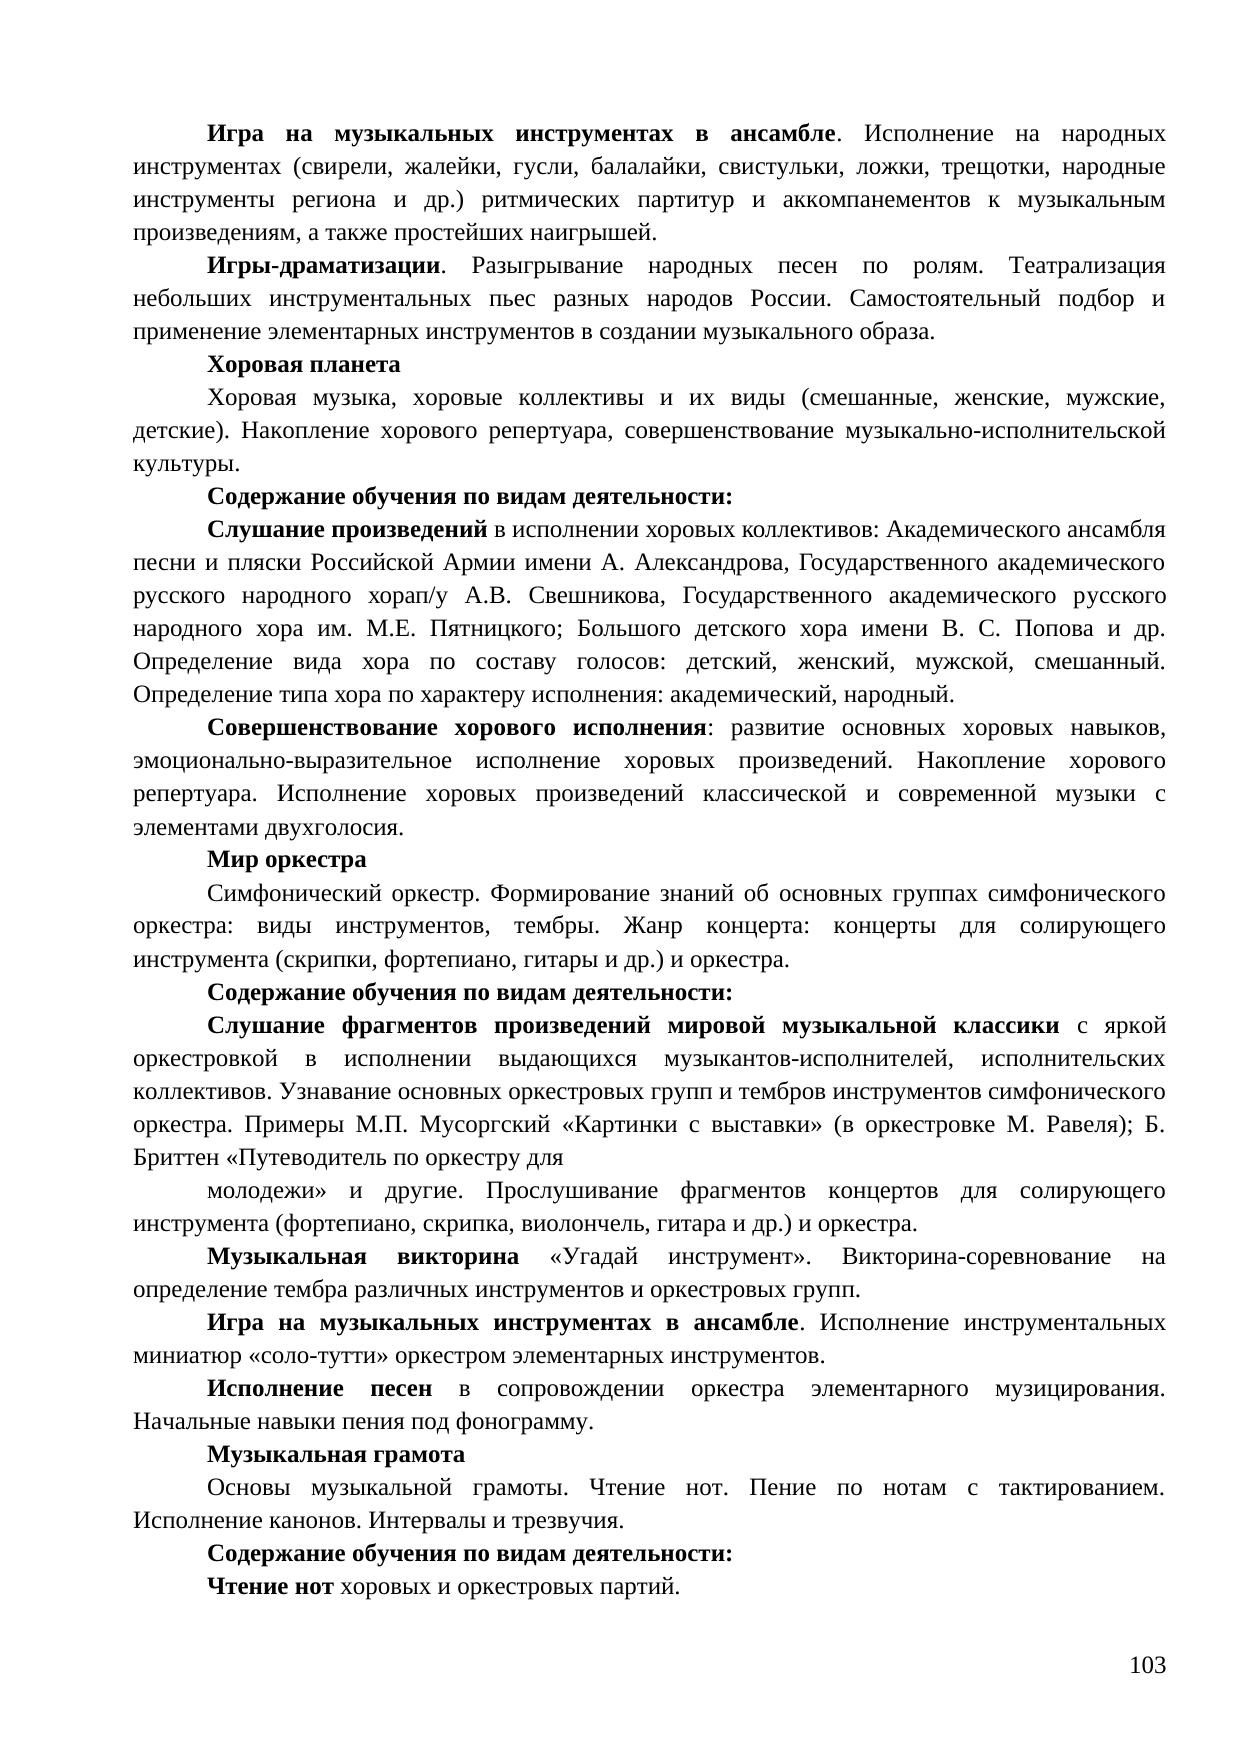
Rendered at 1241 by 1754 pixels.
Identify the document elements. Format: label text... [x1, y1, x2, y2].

text Хоровая музыка, хоровые коллективы и их виды (смешанные, женские, мужские, детские). Накопление хорового репертуара, совершенствование музыкально-исполнительской культуры. [133, 382, 1167, 477]
text Слушание произведений в исполнении хоровых коллективов: Академического ансамбля песни и пляски Российской Армии имени А. Александрова, Государственного академического русского народного хорап/у А.В. Свешникова, Государственного академического русского народного хора им. М.Е. Пятницкого; Большого детского хора имени В. С. Попова и др. Определение вида хора по составу голосов: детский, женский, мужской, смешанный. Определение типа хора по характеру исполнения: академический, народный. [133, 514, 1167, 708]
text Игра на музыкальных инструментах в ансамбле. Исполнение на народных инструментах (свирели, жалейки, гусли, балалайки, свистульки, ложки, трещотки, народные инструменты региона и др.) ритмических партитур и аккомпанементов к музыкальным произведениям, а также простейших наигрышей. [133, 118, 1167, 246]
text Содержание обучения по видам деятельности: [133, 977, 1167, 1005]
text Музыкальная грамота [133, 1439, 1167, 1468]
text Игры-драматизации. Разыгрывание народных песен по ролям. Театрализация небольших инструментальных пьес разных народов России. Самостоятельный подбор и применение элементарных инструментов в создании музыкального образа. [133, 250, 1167, 345]
text Слушание фрагментов произведений мировой музыкальной классики с яркой оркестровкой в исполнении выдающихся музыкантов-исполнителей, исполнительских коллективов. Узнавание основных оркестровых групп и тембров инструментов симфонического оркестра. Примеры М.П. Мусоргский «Картинки с выставки» (в оркестровке М. Равеля); Б. Бриттен «Путеводитель по оркестру для [133, 1010, 1167, 1171]
text Исполнение песен в сопровождении оркестра элементарного музицирования. Начальные навыки пения под фонограмму. [133, 1373, 1167, 1435]
text молодежи» и другие. Прослушивание фрагментов концертов для солирующего инструмента (фортепиано, скрипка, виолончель, гитара и др.) и оркестра. [133, 1175, 1167, 1237]
text Симфонический оркестр. Формирование знаний об основных группах симфонического оркестра: виды инструментов, тембры. Жанр концерта: концерты для солирующего инструмента (скрипки, фортепиано, гитары и др.) и оркестра. [133, 878, 1167, 972]
text Игра на музыкальных инструментах в ансамбле. Исполнение инструментальных миниатюр «соло-тутти» оркестром элементарных инструментов. [133, 1307, 1167, 1369]
text Мир оркестра [133, 844, 1167, 873]
text Содержание обучения по видам деятельности: [133, 1538, 1167, 1567]
text Музыкальная викторина «Угадай инструмент». Викторина-соревнование на определение тембра различных инструментов и оркестровых групп. [133, 1241, 1167, 1303]
text Основы музыкальной грамоты. Чтение нот. Пение по нотам с тактированием. Исполнение канонов. Интервалы и трезвучия. [133, 1472, 1167, 1534]
text Содержание обучения по видам деятельности: [133, 481, 1167, 510]
text Чтение нот хоровых и оркестровых партий. [133, 1571, 1167, 1600]
text Совершенствование хорового исполнения: развитие основных хоровых навыков, эмоционально-выразительное исполнение хоровых произведений. Накопление хорового репертуара. Исполнение хоровых произведений классической и современной музыки с элементами двухголосия. [133, 712, 1167, 840]
text Хоровая планета [133, 349, 1167, 378]
